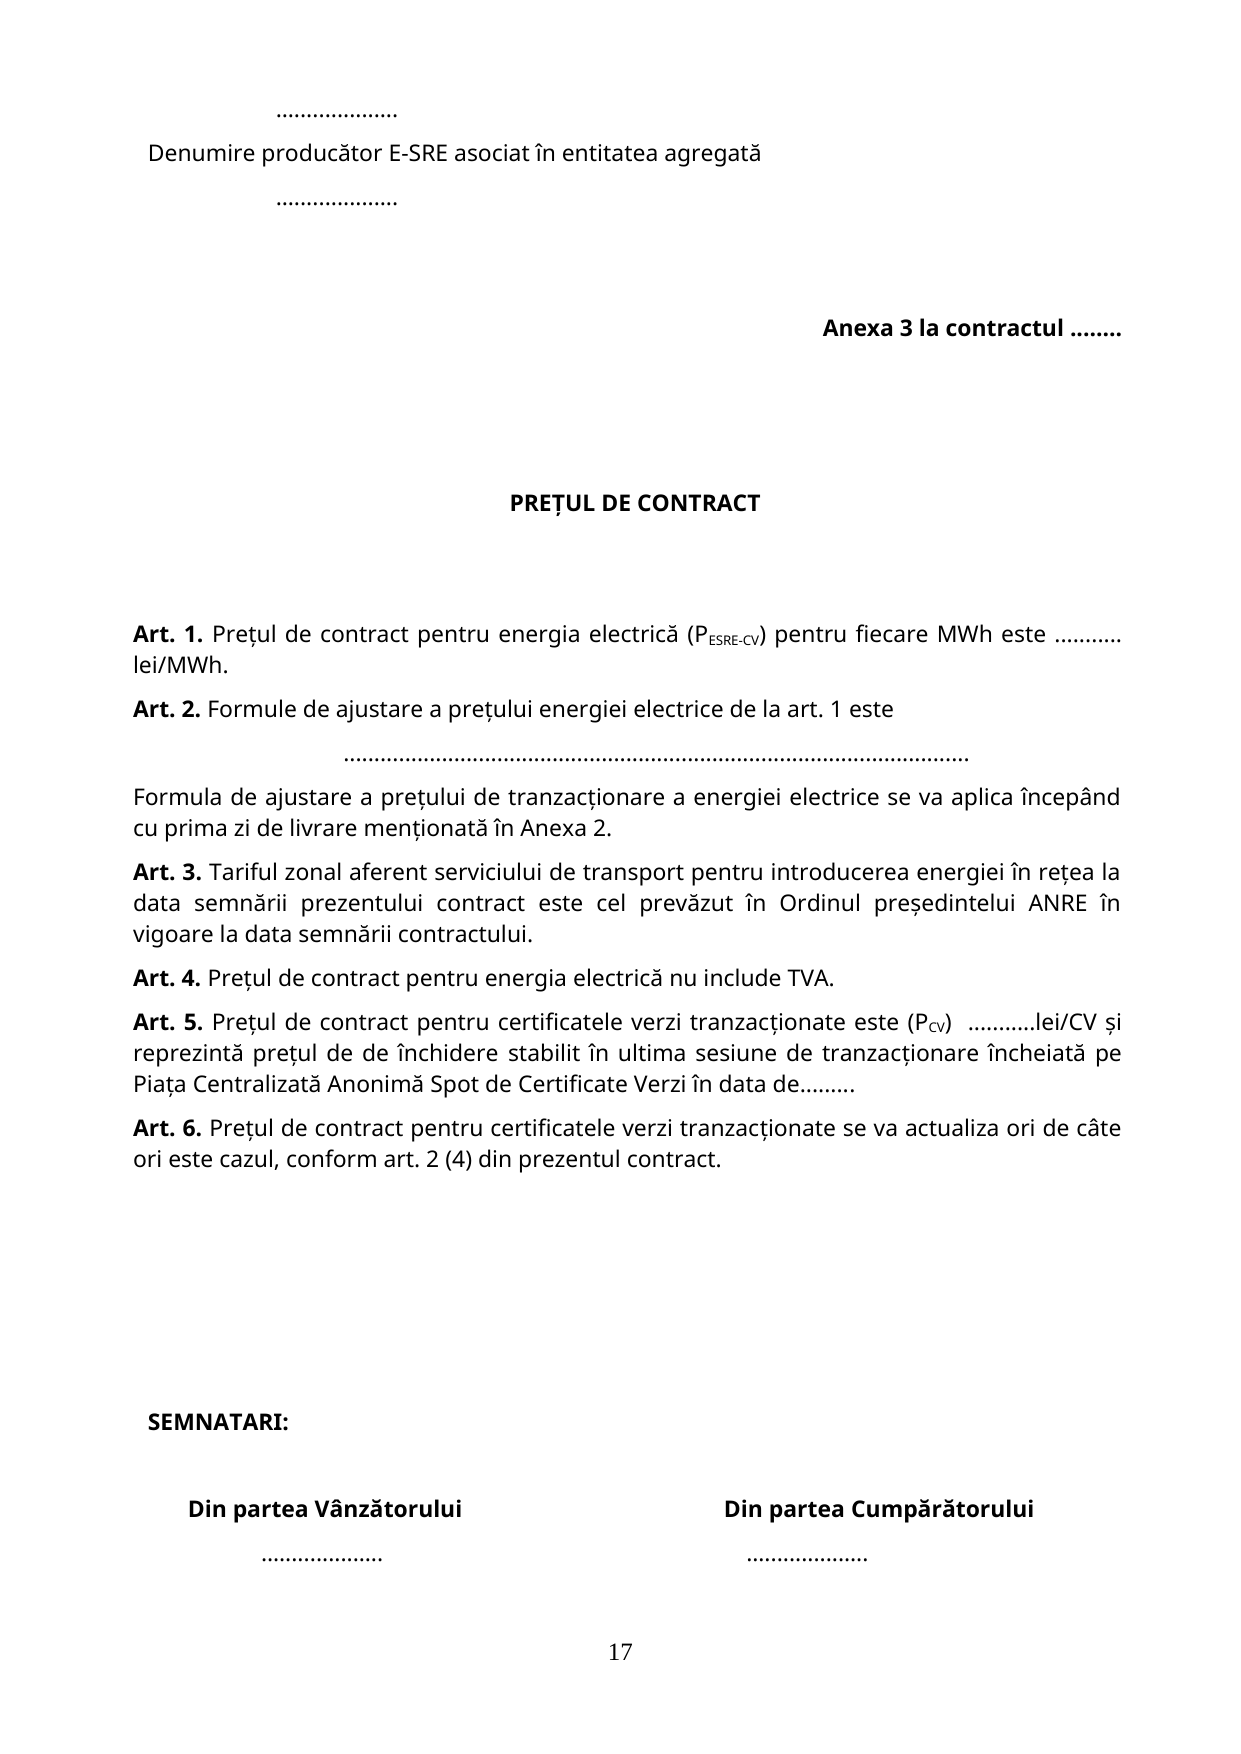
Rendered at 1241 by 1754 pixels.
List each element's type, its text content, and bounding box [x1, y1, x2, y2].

text Art. 3. Tariful zonal aferent serviciului de transport pentru introducerea energiei în reţea la data semnării prezentului contract este cel prevăzut în Ordinul preşedintelui ANRE în vigoare la data semnării contractului. [133, 856, 1122, 949]
text ….............…. [148, 93, 1122, 124]
text Art. 6. Prețul de contract pentru certificatele verzi tranzacționate se va actualiza ori de câte ori este cazul, conform art. 2 (4) din prezentul contract. [133, 1112, 1122, 1174]
text PREȚUL DE CONTRACT [148, 487, 1122, 518]
text Art. 1. Preţul de contract pentru energia electrică (PESRE-CV) pentru fiecare MWh este ........... lei/MWh. [133, 618, 1122, 681]
text Art. 2. Formule de ajustare a prețului energiei electrice de la art. 1 este [133, 693, 1122, 724]
text Formula de ajustare a prețului de tranzacționare a energiei electrice se va aplica începând cu prima zi de livrare menționată în Anexa 2. [133, 781, 1122, 843]
text Art. 5. Prețul de contract pentru certificatele verzi tranzacționate este (PCV) ...........lei/CV și reprezintă preţul de de închidere stabilit în ultima sesiune de tranzacționare încheiată pe Piaţa Centralizată Anonimă Spot de Certificate Verzi în data de......... [133, 1006, 1122, 1099]
text Din partea Vânzătorului Din partea Cumpărătorului [148, 1493, 1122, 1524]
text ...................................................................................................... [133, 737, 1122, 768]
text ….............…. [148, 181, 1122, 212]
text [148, 137, 1122, 168]
text ….............…. ….............…. [148, 1537, 1122, 1568]
text SEMNATARI: [148, 1406, 1122, 1437]
text Anexa 3 la contractul ........ [148, 312, 1122, 343]
text Art. 4. Preţul de contract pentru energia electrică nu include TVA. [133, 962, 1122, 993]
